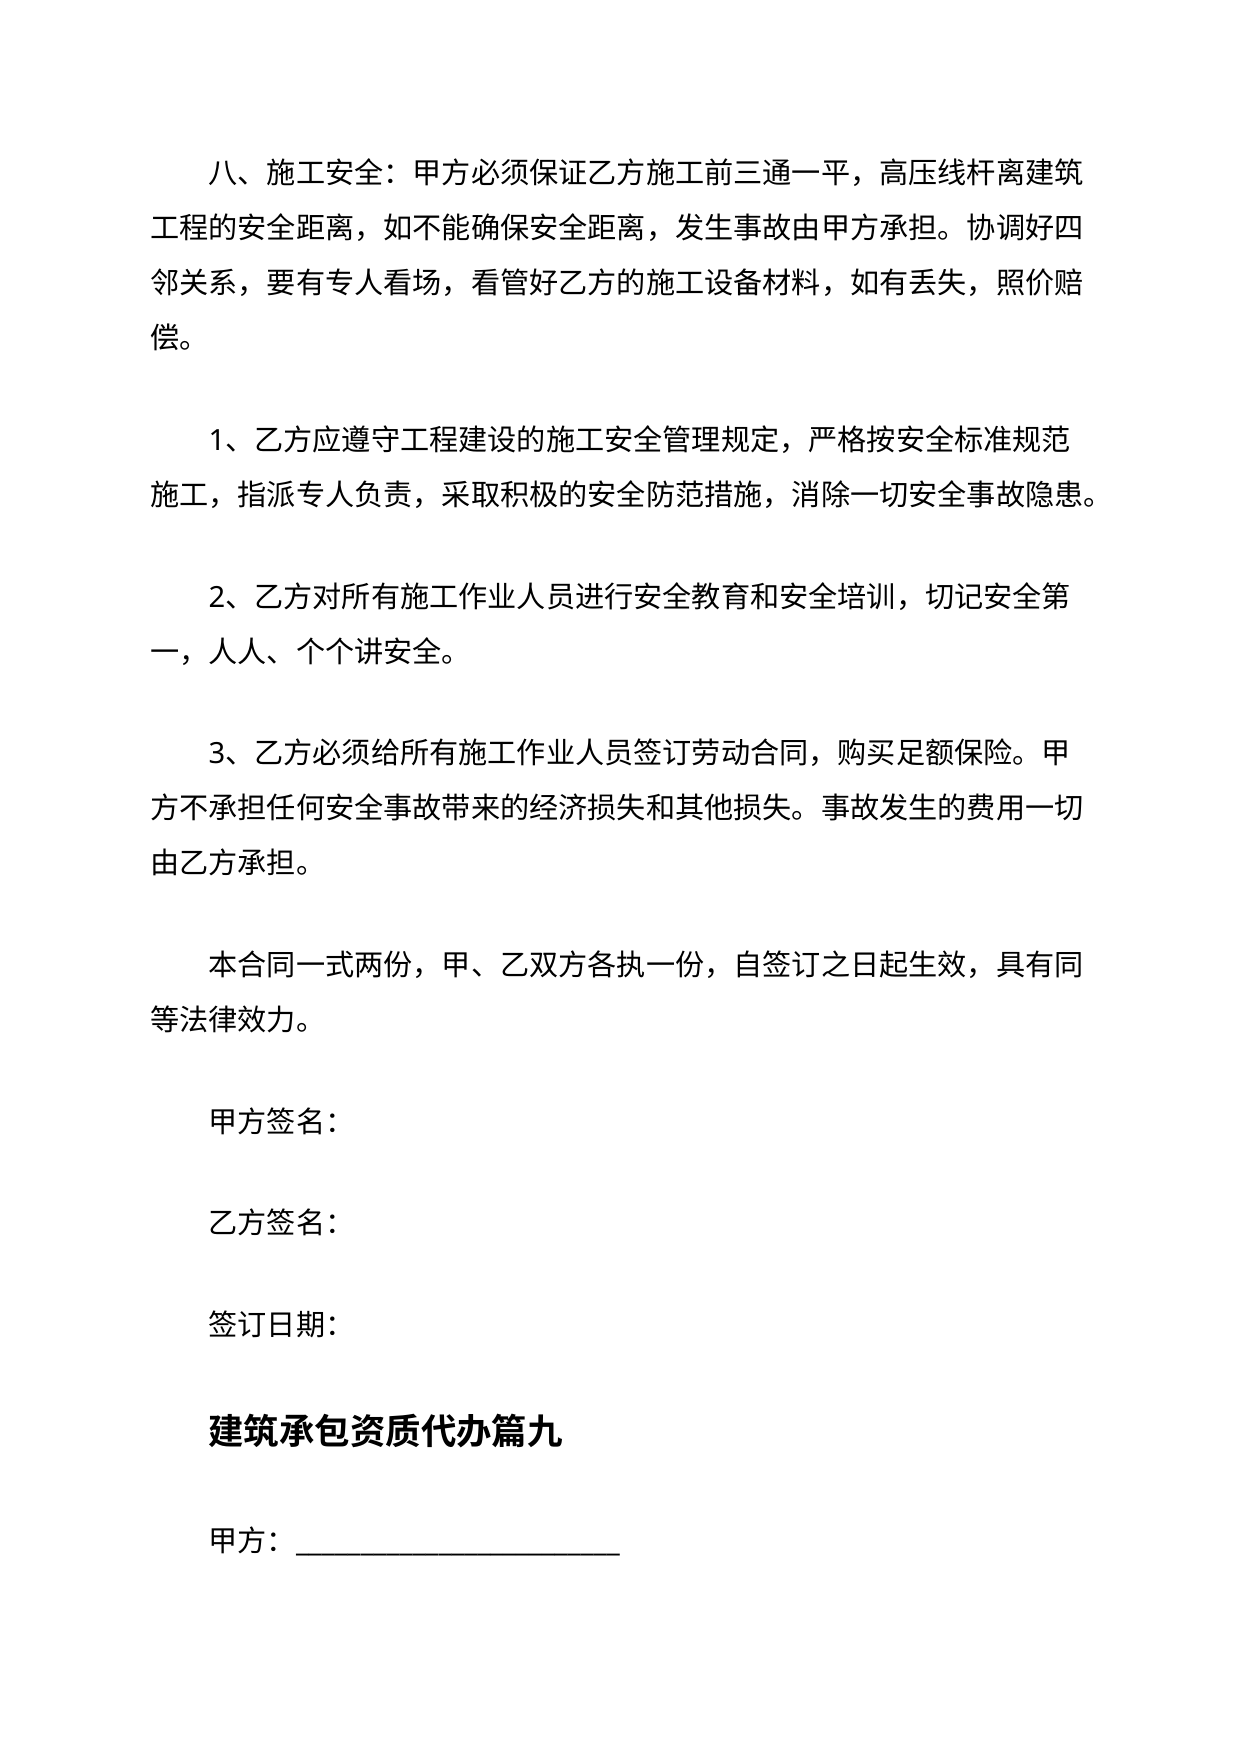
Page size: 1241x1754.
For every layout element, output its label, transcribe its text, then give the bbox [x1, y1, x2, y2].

text 本合同一式两份，甲、乙双方各执一份，自签订之日起生效，具有同等法律效力。 [150, 942, 1090, 1039]
text 2、乙方对所有施工作业人员进行安全教育和安全培训，切记安全第一，人人、个个讲安全。 [150, 573, 1090, 671]
text 3、乙方必须给所有施工作业人员签订劳动合同，购买足额保险。甲方不承担任何安全事故带来的经济损失和其他损失。事故发生的费用一切由乙方承担。 [150, 730, 1090, 882]
text 签订日期： [150, 1302, 1090, 1344]
text 建筑承包资质代办篇九 [150, 1404, 1090, 1455]
text 甲方：_________________________ [150, 1517, 1090, 1559]
text 八、施工安全：甲方必须保证乙方施工前三通一平，高压线杆离建筑工程的安全距离，如不能确保安全距离，发生事故由甲方承担。协调好四邻关系，要有专人看场，看管好乙方的施工设备材料，如有丢失，照价赔偿。 [150, 150, 1090, 357]
text 乙方签名： [150, 1200, 1090, 1242]
text 甲方签名： [150, 1098, 1090, 1141]
text 1、乙方应遵守工程建设的施工安全管理规定，严格按安全标准规范施工，指派专人负责，采取积极的安全防范措施，消除一切安全事故隐患。 [150, 416, 1090, 514]
